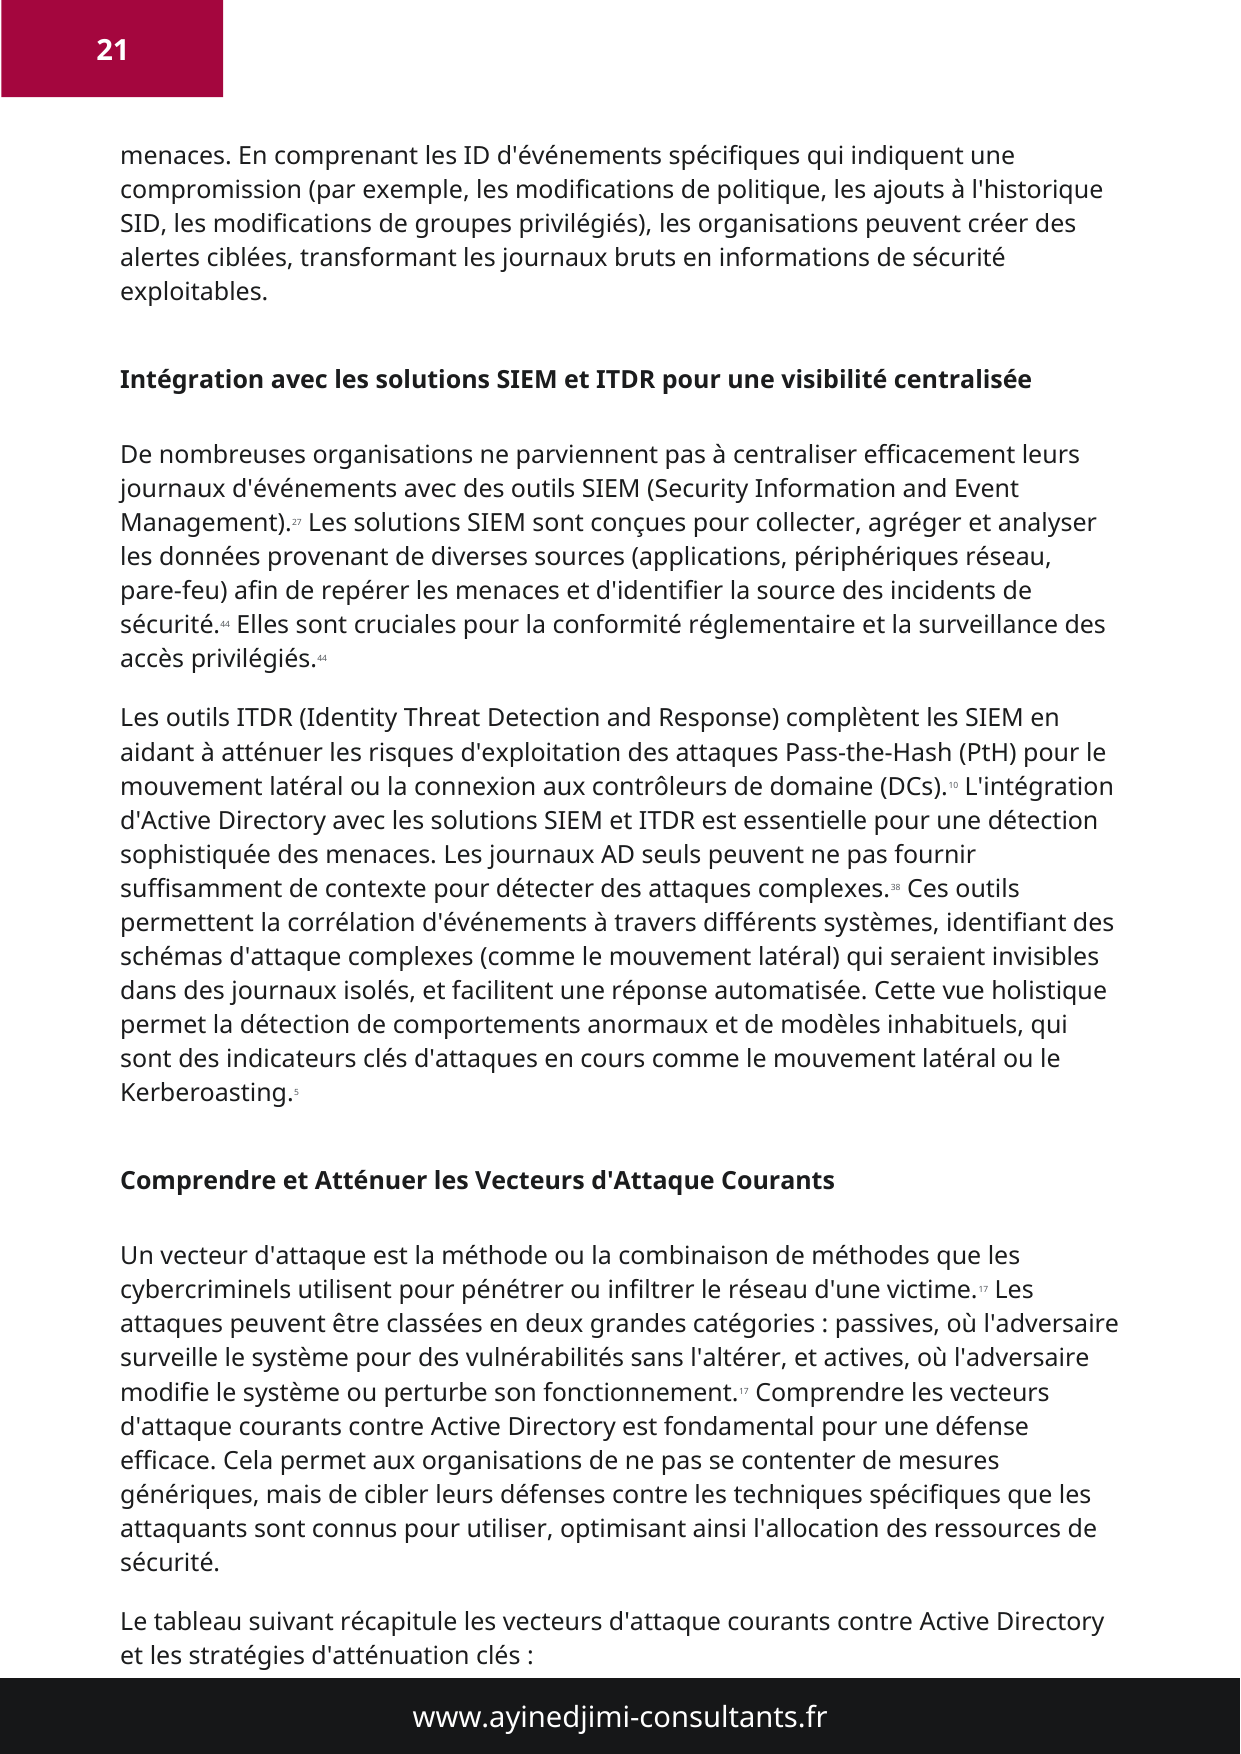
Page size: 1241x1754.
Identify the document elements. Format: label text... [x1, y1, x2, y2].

text Intégration avec les solutions SIEM et ITDR pour une visibilité centralisée [120, 361, 1120, 395]
text Comprendre et Atténuer les Vecteurs d'Attaque Courants [120, 1163, 1120, 1197]
text Le tableau suivant récapitule les vecteurs d'attaque courants contre Active Directory et les stratégies d'atténuation clés : [120, 1603, 1120, 1672]
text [120, 137, 1120, 308]
text Un vecteur d'attaque est la méthode ou la combinaison de méthodes que les cybercriminels utilisent pour pénétrer ou infiltrer le réseau d'une victime.17 Les attaques peuvent être classées en deux grandes catégories : passives, où l'adversaire surveille le système pour des vulnérabilités sans l'altérer, et actives, où l'adversaire modifie le système ou perturbe son fonctionnement.17 Comprendre les vecteurs d'attaque courants contre Active Directory est fondamental pour une défense efficace. Cela permet aux organisations de ne pas se contenter de mesures génériques, mais de cibler leurs défenses contre les techniques spécifiques que les attaquants sont connus pour utiliser, optimisant ainsi l'allocation des ressources de sécurité. [120, 1238, 1120, 1578]
text Les outils ITDR (Identity Threat Detection and Response) complètent les SIEM en aidant à atténuer les risques d'exploitation des attaques Pass-the-Hash (PtH) pour le mouvement latéral ou la connexion aux contrôleurs de domaine (DCs).10 L'intégration d'Active Directory avec les solutions SIEM et ITDR est essentielle pour une détection sophistiquée des menaces. Les journaux AD seuls peuvent ne pas fournir suffisamment de contexte pour détecter des attaques complexes.38 Ces outils permettent la corrélation d'événements à travers différents systèmes, identifiant des schémas d'attaque complexes (comme le mouvement latéral) qui seraient invisibles dans des journaux isolés, et facilitent une réponse automatisée. Cette vue holistique permet la détection de comportements anormaux et de modèles inhabituels, qui sont des indicateurs clés d'attaques en cours comme le mouvement latéral ou le Kerberoasting.5 [120, 700, 1120, 1109]
text De nombreuses organisations ne parviennent pas à centraliser efficacement leurs journaux d'événements avec des outils SIEM (Security Information and Event Management).27 Les solutions SIEM sont conçues pour collecter, agréger et analyser les données provenant de diverses sources (applications, périphériques réseau, pare-feu) afin de repérer les menaces et d'identifier la source des incidents de sécurité.44 Elles sont cruciales pour la conformité réglementaire et la surveillance des accès privilégiés.44 [120, 437, 1120, 675]
